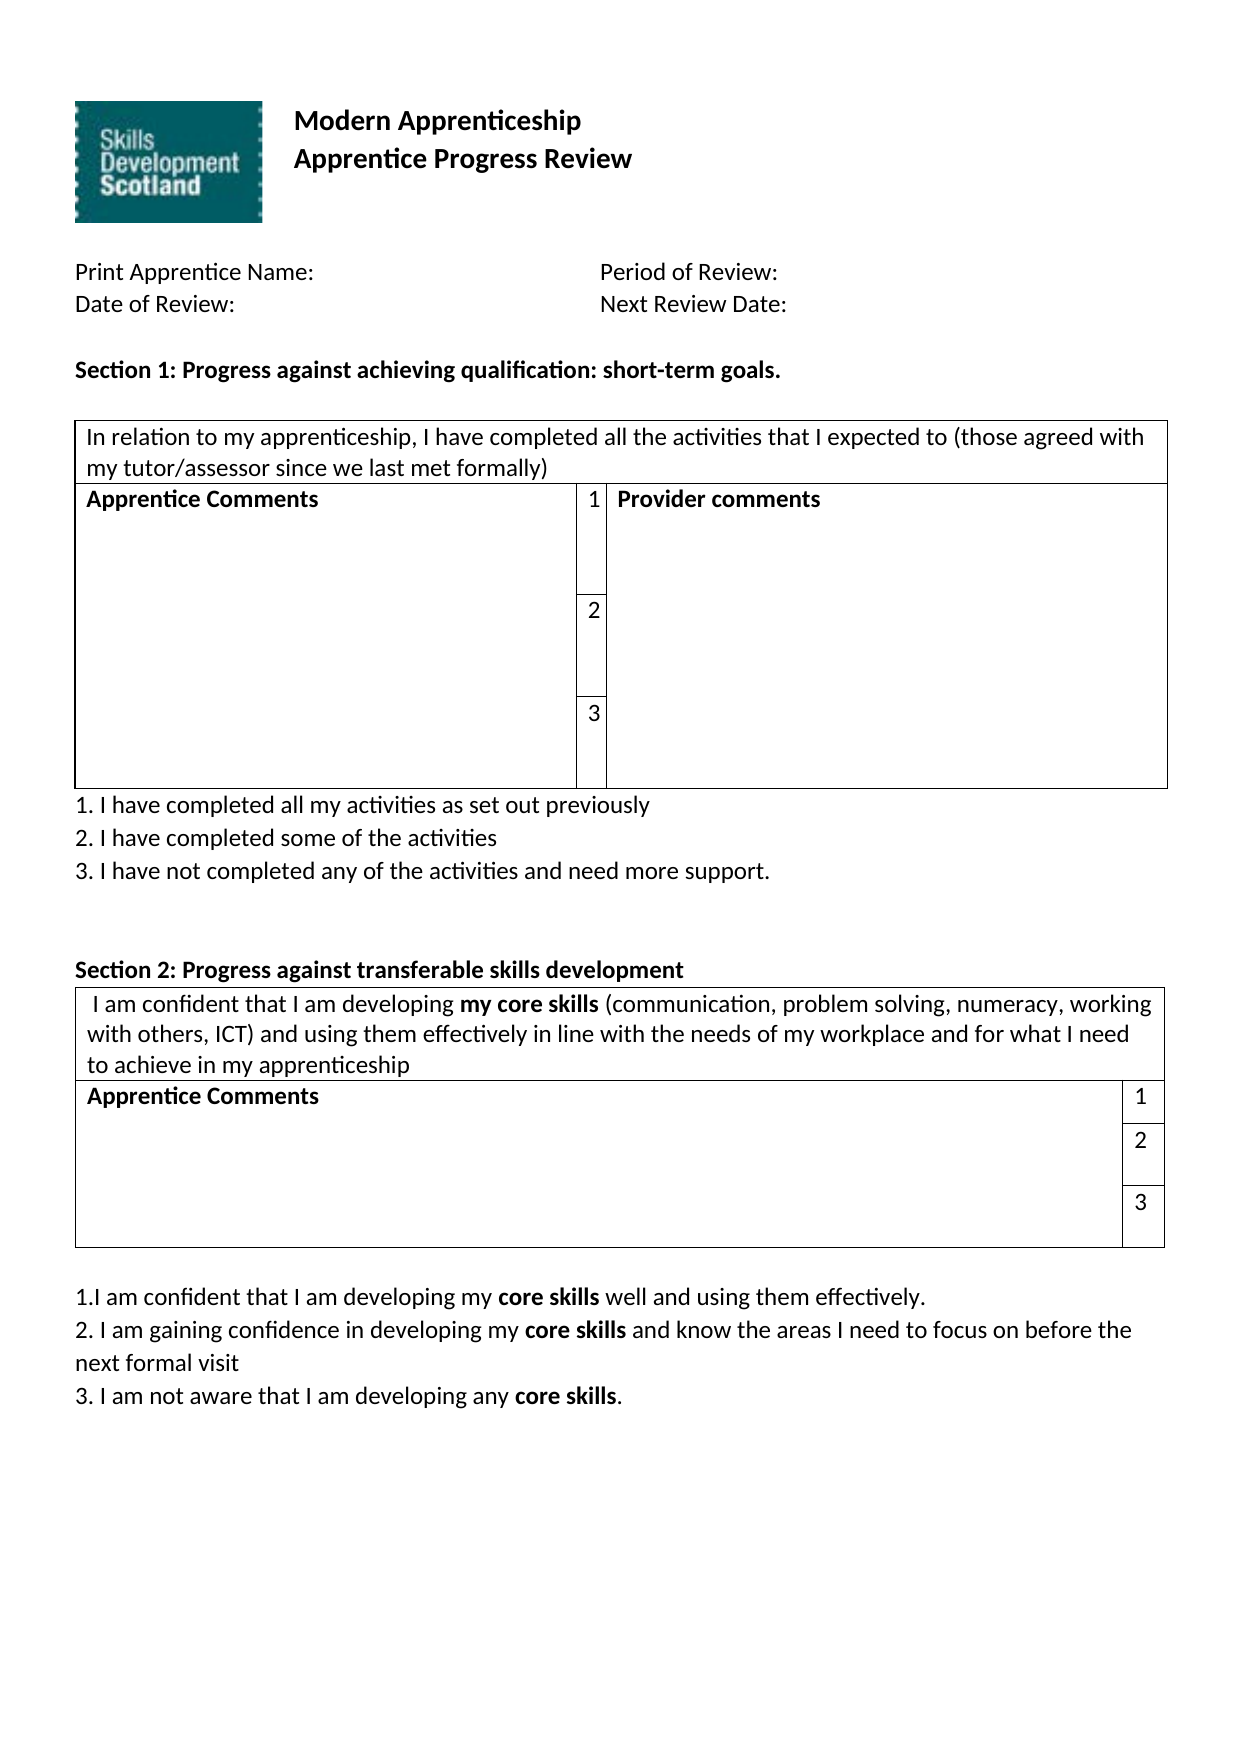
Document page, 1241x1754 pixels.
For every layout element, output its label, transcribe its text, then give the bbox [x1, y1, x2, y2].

text Section 2: Progress against transferable skills development [75, 954, 1165, 984]
table_header I am confident that I am developing my core skills (communication, problem solving, numeracy, working with others, ICT) and using them effectively in line with the needs of my workplace and for what I need to achieve in my apprenticeship [76, 988, 1164, 1079]
text 1. I have completed all my activities as set out previously [75, 789, 1165, 820]
table_cell 1 [1123, 1081, 1164, 1123]
text Date of Review: Next Review Date: [75, 289, 1165, 319]
table_cell Apprentice Comments [76, 1081, 1122, 1247]
text 2. I have completed some of the activities [75, 822, 1165, 853]
text 3. I have not completed any of the activities and need more support. [75, 855, 1165, 886]
text Modern Apprenticeship Apprentice Progress Review [293, 102, 1165, 176]
text Section 1: Progress against achieving qualification: short-term goals. [75, 354, 1165, 385]
table_cell 3 [577, 697, 606, 788]
picture [75, 101, 263, 223]
table_header In relation to my apprenticeship, I have completed all the activities that I expected to (those agreed with my tutor/assessor since we last met formally) [76, 421, 1167, 482]
text Print Apprentice Name: Period of Review: [75, 256, 1165, 286]
table_cell Apprentice Comments [76, 484, 576, 788]
text 3. I am not aware that I am developing any core skills. [75, 1380, 1165, 1411]
text 1.I am confident that I am developing my core skills well and using them effectively. [75, 1281, 1165, 1312]
table_cell 2 [1123, 1124, 1164, 1185]
table_cell 2 [577, 595, 606, 696]
text 2. I am gaining confidence in developing my core skills and know the areas I need to focus on before the next formal visit [75, 1314, 1165, 1378]
table_cell Provider comments [607, 484, 1167, 788]
table_cell 3 [1123, 1186, 1164, 1247]
table_cell 1 [577, 484, 606, 593]
